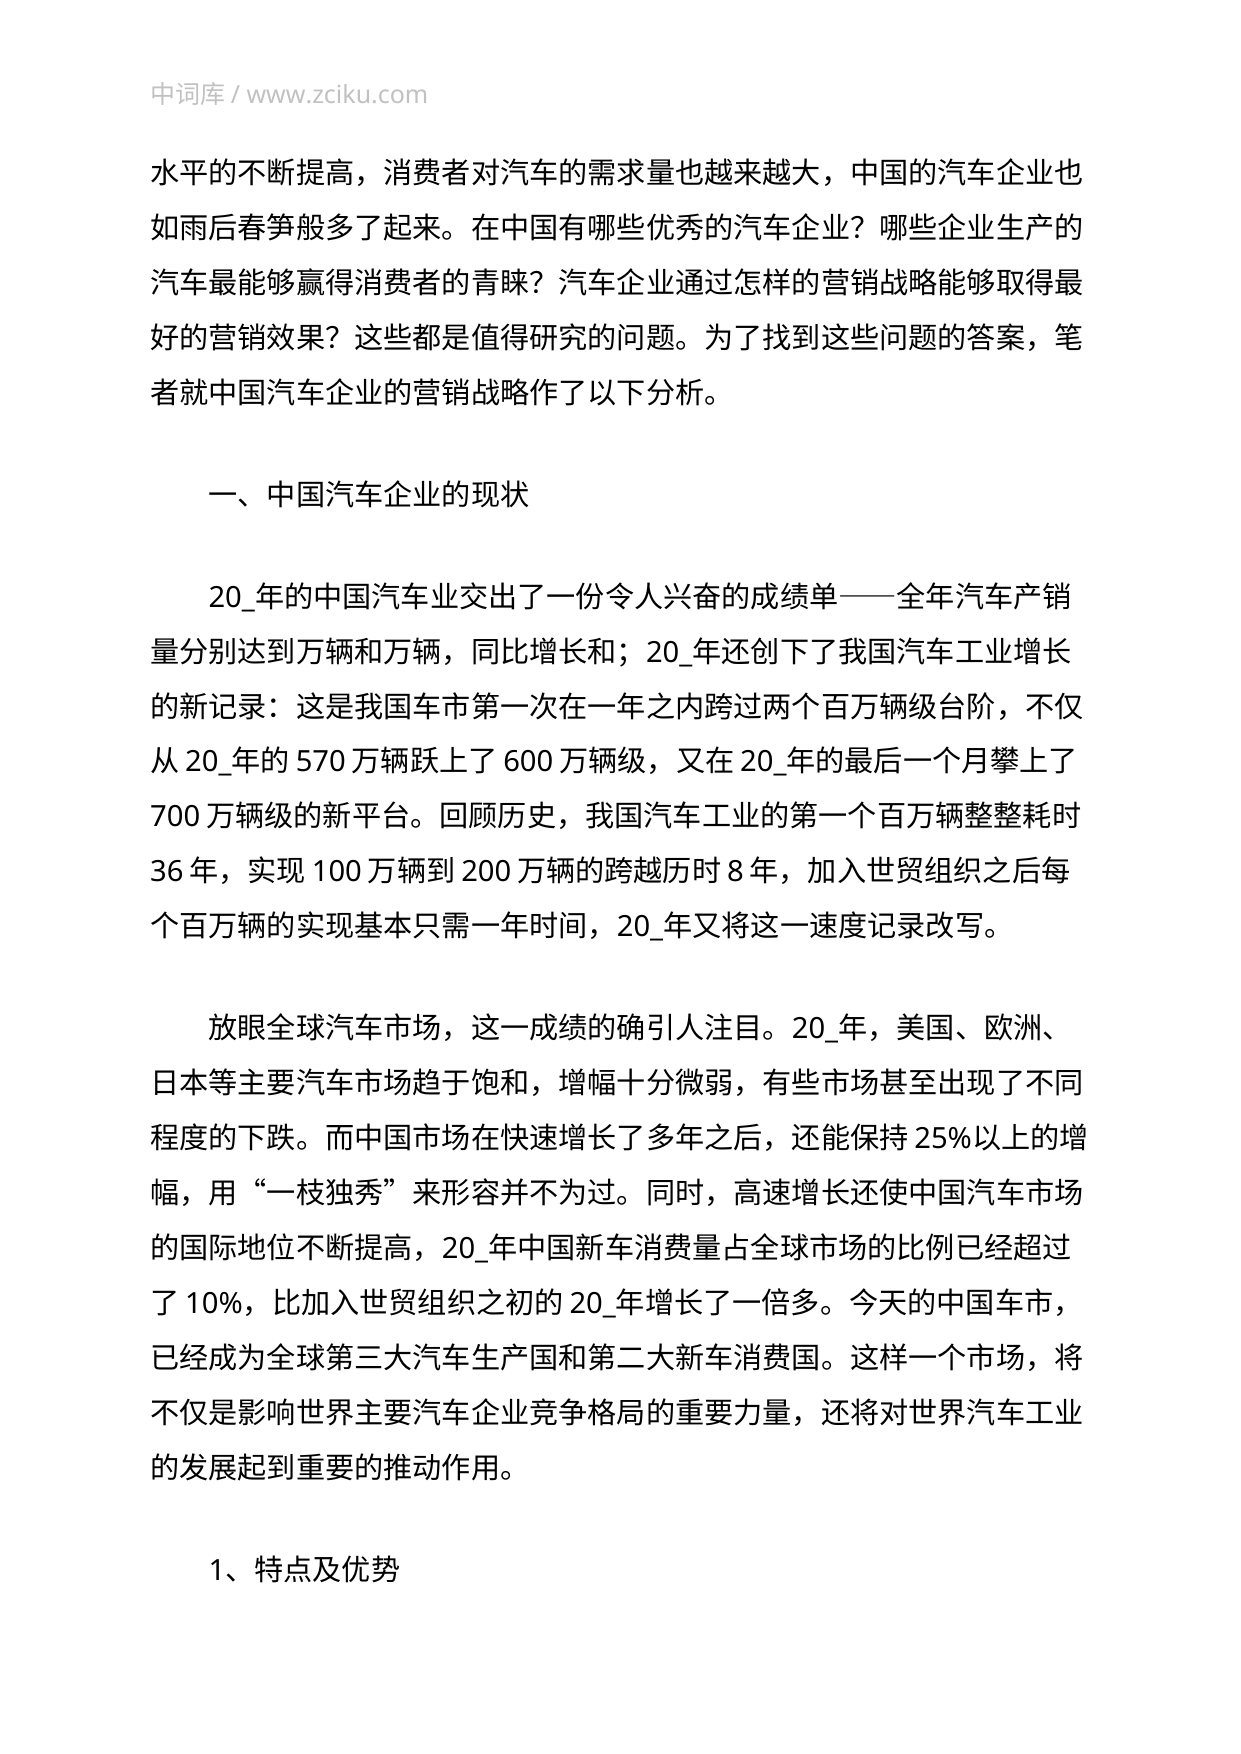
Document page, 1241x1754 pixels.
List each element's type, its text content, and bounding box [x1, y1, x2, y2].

text 放眼全球汽车市场，这一成绩的确引人注目。20_年，美国、欧洲、日本等主要汽车市场趋于饱和，增幅十分微弱，有些市场甚至出现了不同程度的下跌。而中国市场在快速增长了多年之后，还能保持25%以上的增幅，用“一枝独秀”来形容并不为过。同时，高速增长还使中国汽车市场的国际地位不断提高，20_年中国新车消费量占全球市场的比例已经超过了10%，比加入世贸组织之初的20_年增长了一倍多。今天的中国车市，已经成为全球第三大汽车生产国和第二大新车消费国。这样一个市场，将不仅是影响世界主要汽车企业竞争格局的重要力量，还将对世界汽车工业的发展起到重要的推动作用。 [150, 1005, 1090, 1487]
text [150, 150, 1090, 412]
text 1、特点及优势 [150, 1546, 1090, 1589]
text 一、中国汽车企业的现状 [150, 471, 1090, 514]
text 20_年的中国汽车业交出了一份令人兴奋的成绩单——全年汽车产销量分别达到万辆和万辆，同比增长和；20_年还创下了我国汽车工业增长的新记录：这是我国车市第一次在一年之内跨过两个百万辆级台阶，不仅从20_年的570万辆跃上了600万辆级，又在20_年的最后一个月攀上了700万辆级的新平台。回顾历史，我国汽车工业的第一个百万辆整整耗时36年，实现100万辆到200万辆的跨越历时8年，加入世贸组织之后每个百万辆的实现基本只需一年时间，20_年又将这一速度记录改写。 [150, 573, 1090, 945]
